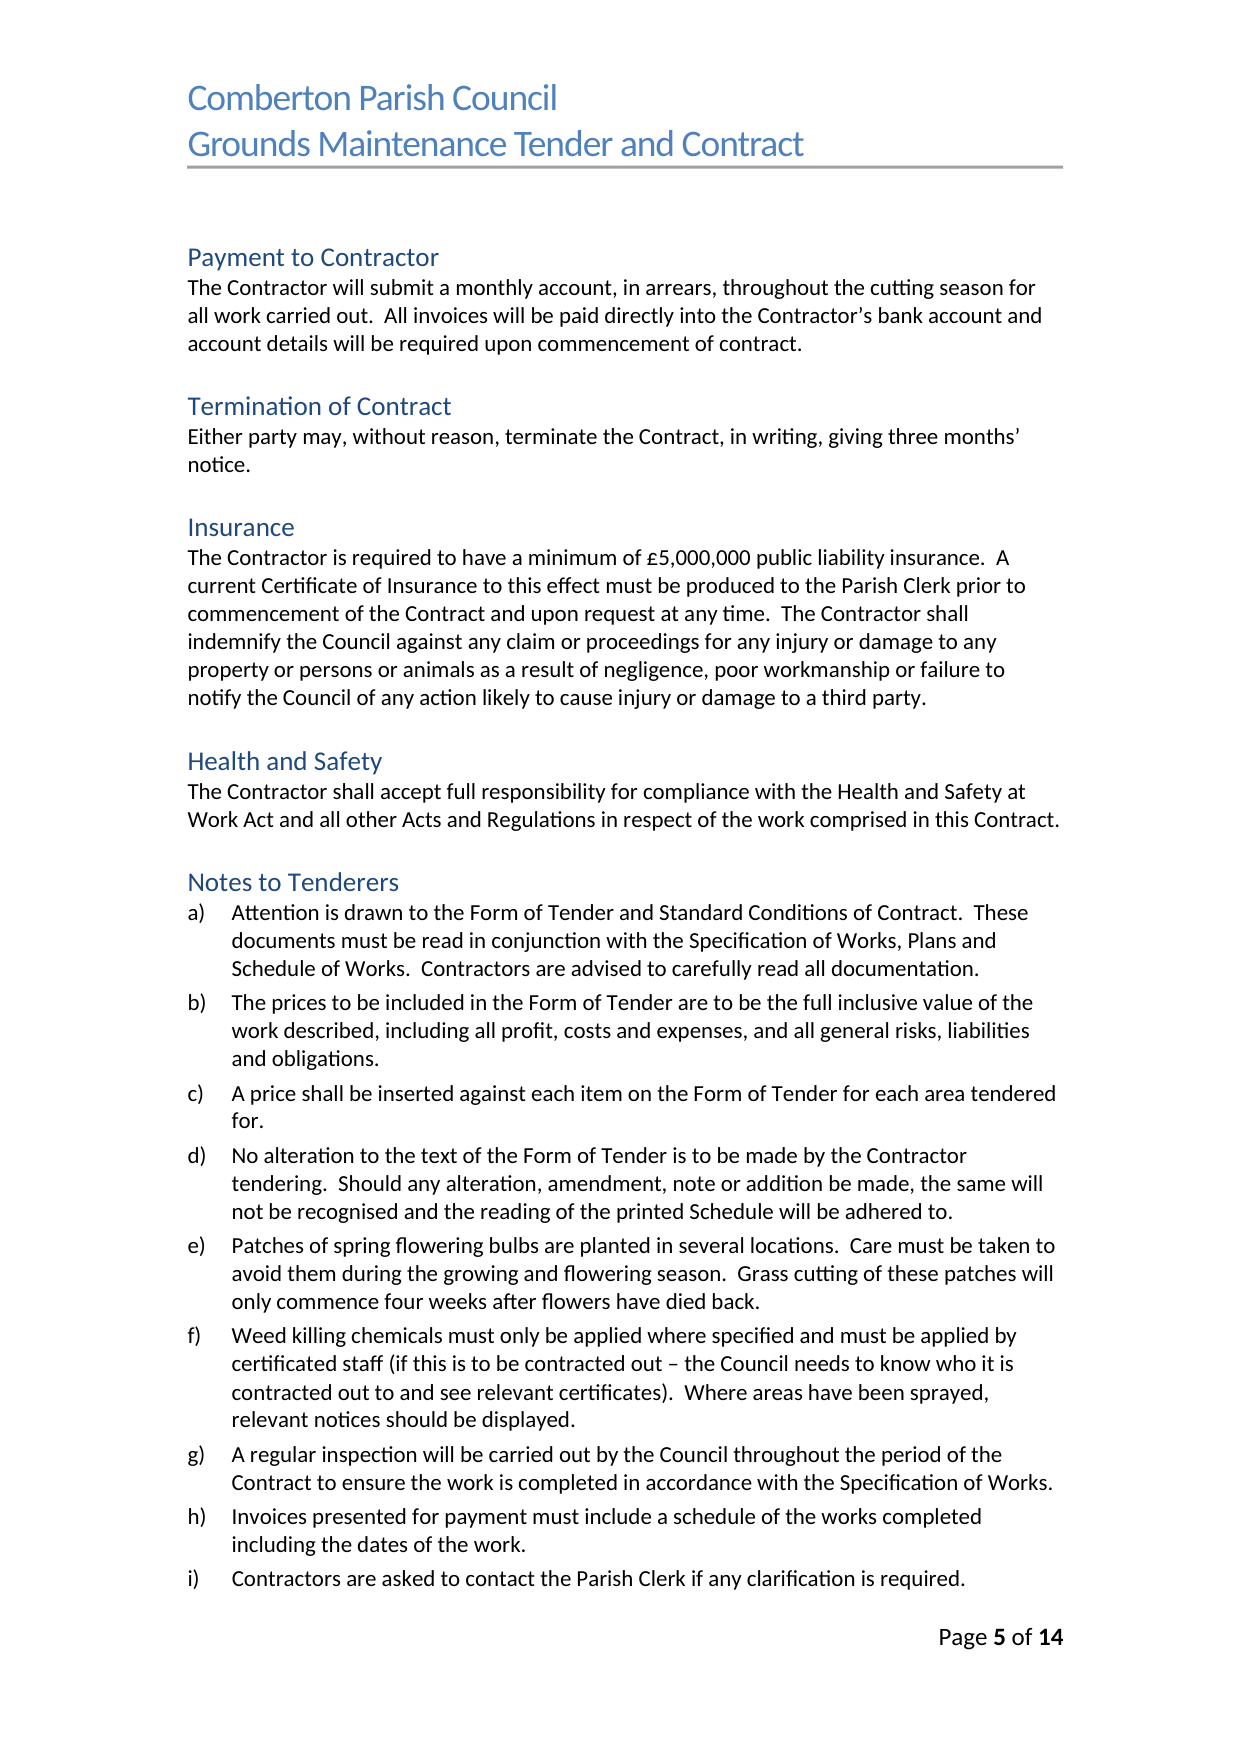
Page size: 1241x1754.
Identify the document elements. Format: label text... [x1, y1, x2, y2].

subtitle Notes to Tenderers [187, 865, 1063, 898]
text i) Contractors are asked to contact the Parish Clerk if any clarification is required. [187, 1564, 1063, 1592]
text e) Patches of spring flowering bulbs are planted in several locations. Care must be taken to avoid them during the growing and flowering season. Grass cutting of these patches will only commence four weeks after flowers have died back. [187, 1231, 1063, 1315]
text d) No alteration to the text of the Form of Tender is to be made by the Contractor tendering. Should any alteration, amendment, note or addition be made, the same will not be recognised and the reading of the printed Schedule will be adhered to. [187, 1141, 1063, 1225]
text Either party may, without reason, terminate the Contract, in writing, giving three months’ notice. [187, 422, 1063, 478]
subtitle Insurance [187, 510, 1063, 543]
subtitle Health and Safety [187, 744, 1063, 777]
subtitle Payment to Contractor [187, 240, 1063, 273]
text f) Weed killing chemicals must only be applied where specified and must be applied by certificated staff (if this is to be contracted out – the Council needs to know who it is contracted out to and see relevant certificates). Where areas have been sprayed, relevant notices should be displayed. [187, 1322, 1063, 1434]
subtitle Termination of Contract [187, 389, 1063, 422]
text a) Attention is drawn to the Form of Tender and Standard Conditions of Contract. These documents must be read in conjunction with the Specification of Works, Plans and Schedule of Works. Contractors are advised to carefully read all documentation. [187, 898, 1063, 982]
text h) Invoices presented for payment must include a schedule of the works completed including the dates of the work. [187, 1502, 1063, 1558]
text The Contractor is required to have a minimum of £5,000,000 public liability insurance. A current Certificate of Insurance to this effect must be produced to the Parish Clerk prior to commencement of the Contract and upon request at any time. The Contractor shall indemnify the Council against any claim or proceedings for any injury or damage to any property or persons or animals as a result of negligence, poor workmanship or failure to notify the Council of any action likely to cause injury or damage to a third party. [187, 543, 1063, 712]
text The Contractor shall accept full responsibility for compliance with the Health and Safety at Work Act and all other Acts and Regulations in respect of the work comprised in this Contract. [187, 777, 1063, 833]
text b) The prices to be included in the Form of Tender are to be the full inclusive value of the work described, including all profit, costs and expenses, and all general risks, liabilities and obligations. [187, 988, 1063, 1072]
text c) A price shall be inserted against each item on the Form of Tender for each area tendered for. [187, 1079, 1063, 1135]
text g) A regular inspection will be carried out by the Council throughout the period of the Contract to ensure the work is completed in accordance with the Specification of Works. [187, 1440, 1063, 1496]
text The Contractor will submit a monthly account, in arrears, throughout the cutting season for all work carried out. All invoices will be paid directly into the Contractor’s bank account and account details will be required upon commencement of contract. [187, 273, 1063, 357]
